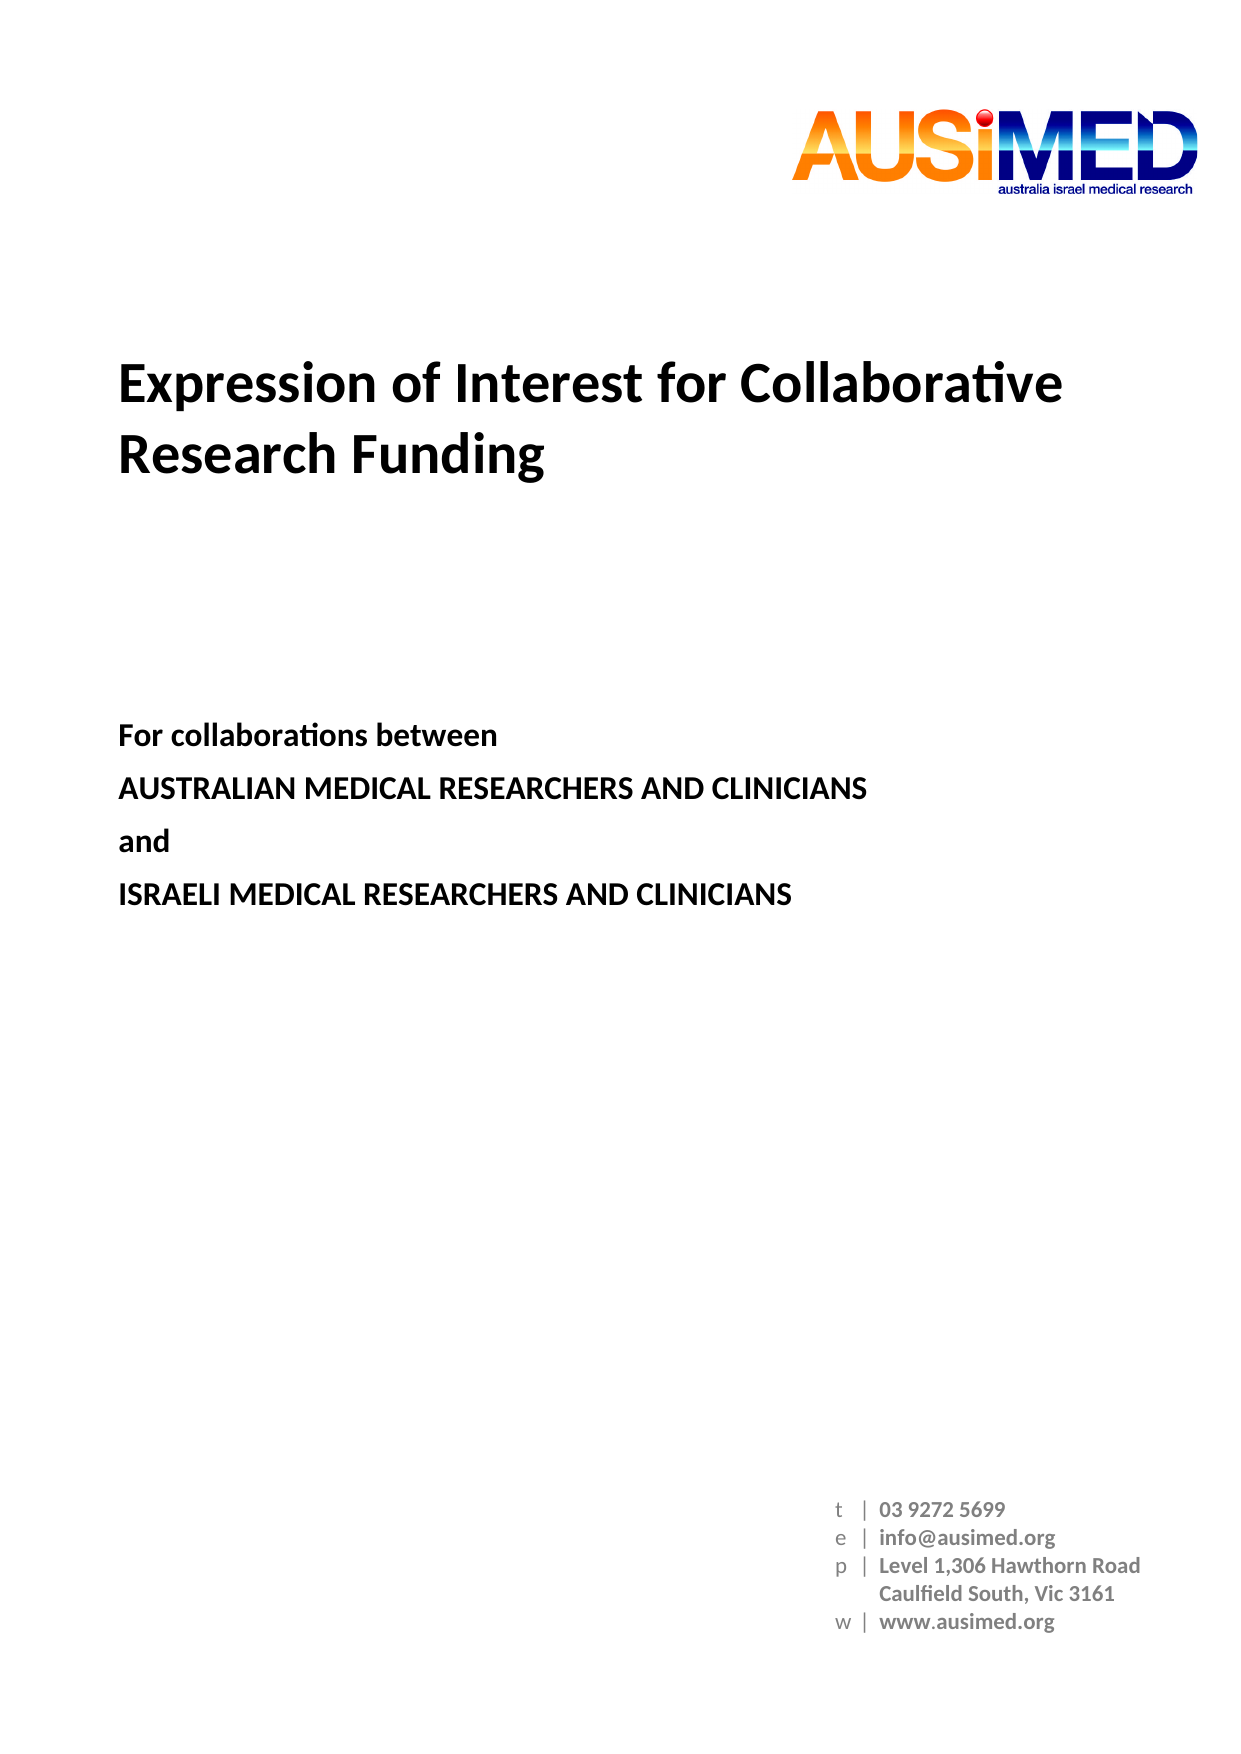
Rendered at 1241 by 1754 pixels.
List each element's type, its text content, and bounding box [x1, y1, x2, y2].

text and [118, 820, 1167, 861]
text For collaborations between [118, 714, 1167, 754]
text AUSTRALIAN MEDICAL RESEARCHERS AND CLINICIANS [118, 767, 1167, 808]
text ISRAELI MEDICAL RESEARCHERS AND CLINICIANS [118, 873, 1167, 914]
text Expression of Interest for Collaborative Research Funding [118, 346, 1167, 488]
picture [792, 109, 1198, 194]
